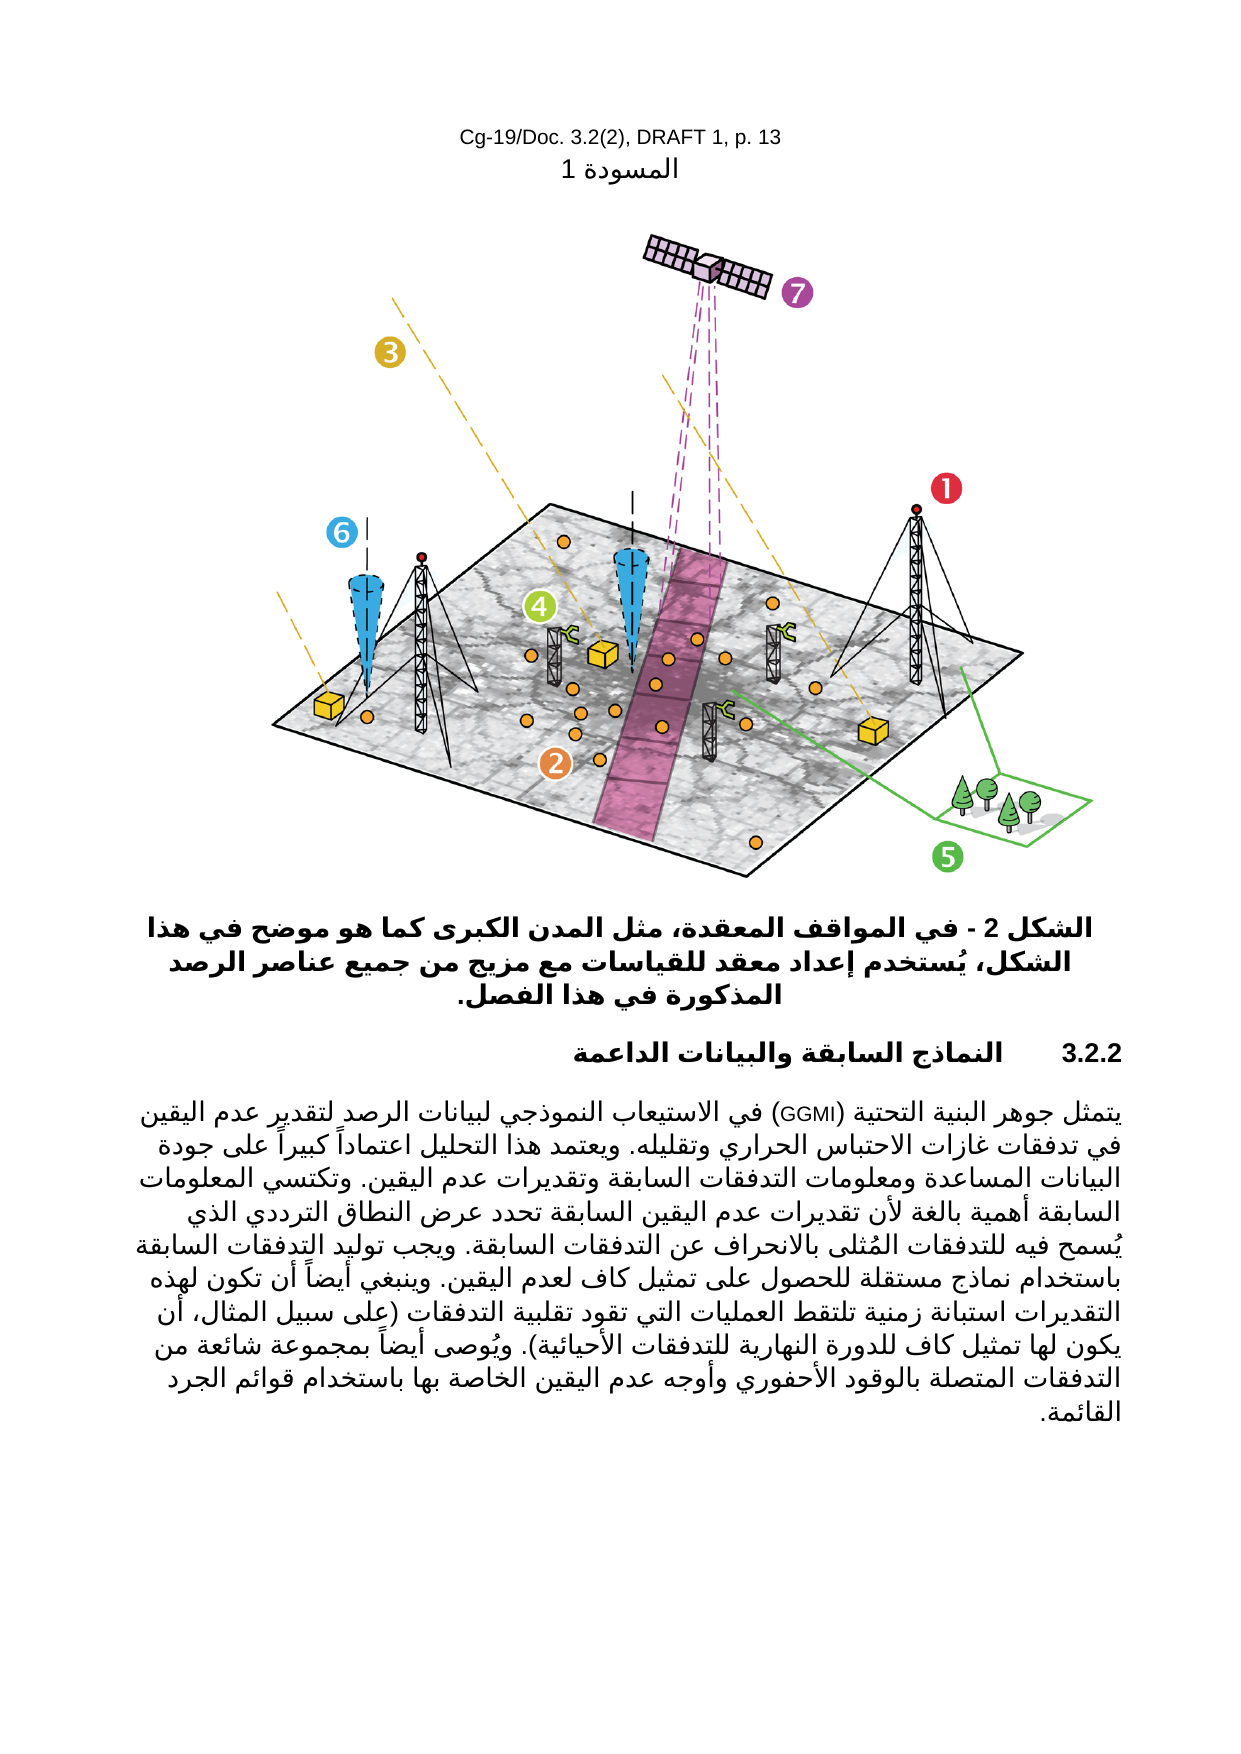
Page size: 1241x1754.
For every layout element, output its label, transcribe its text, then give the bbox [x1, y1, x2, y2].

picture [239, 222, 1122, 887]
text يتمثل جوهر البنية التحتية (GGMI) في الاستيعاب النموذجي لبيانات الرصد لتقدير عدم اليقين في تدفقات غازات الاحتباس الحراري وتقليله. ويعتمد هذا التحليل اعتماداً كبيراً على جودة البيانات المساعدة ومعلومات التدفقات السابقة وتقديرات عدم اليقين. وتكتسي المعلومات السابقة أهمية بالغة لأن تقديرات عدم اليقين السابقة تحدد عرض النطاق الترددي الذي يُسمح فيه للتدفقات المُثلى بالانحراف عن التدفقات السابقة. ويجب توليد التدفقات السابقة باستخدام نماذج مستقلة للحصول على تمثيل كاف لعدم اليقين. وينبغي أيضاً أن تكون لهذه التقديرات استبانة زمنية تلتقط العمليات التي تقود تقلبية التدفقات (على سبيل المثال، أن يكون لها تمثيل كاف للدورة النهارية للتدفقات الأحيائية). ويُوصى أيضاً بمجموعة شائعة من التدفقات المتصلة بالوقود الأحفوري وأوجه عدم اليقين الخاصة بها باستخدام قوائم الجرد القائمة. [118, 1094, 1122, 1428]
text 3.2.2 النماذج السابقة والبيانات الداعمة [118, 1036, 1122, 1069]
text الشكل 2 - في المواقف المعقدة، مثل المدن الكبرى كما هو موضح في هذا الشكل، يُستخدم إعداد معقد للقياسات مع مزيج من جميع عناصر الرصد المذكورة في هذا الفصل. [118, 911, 1122, 1011]
